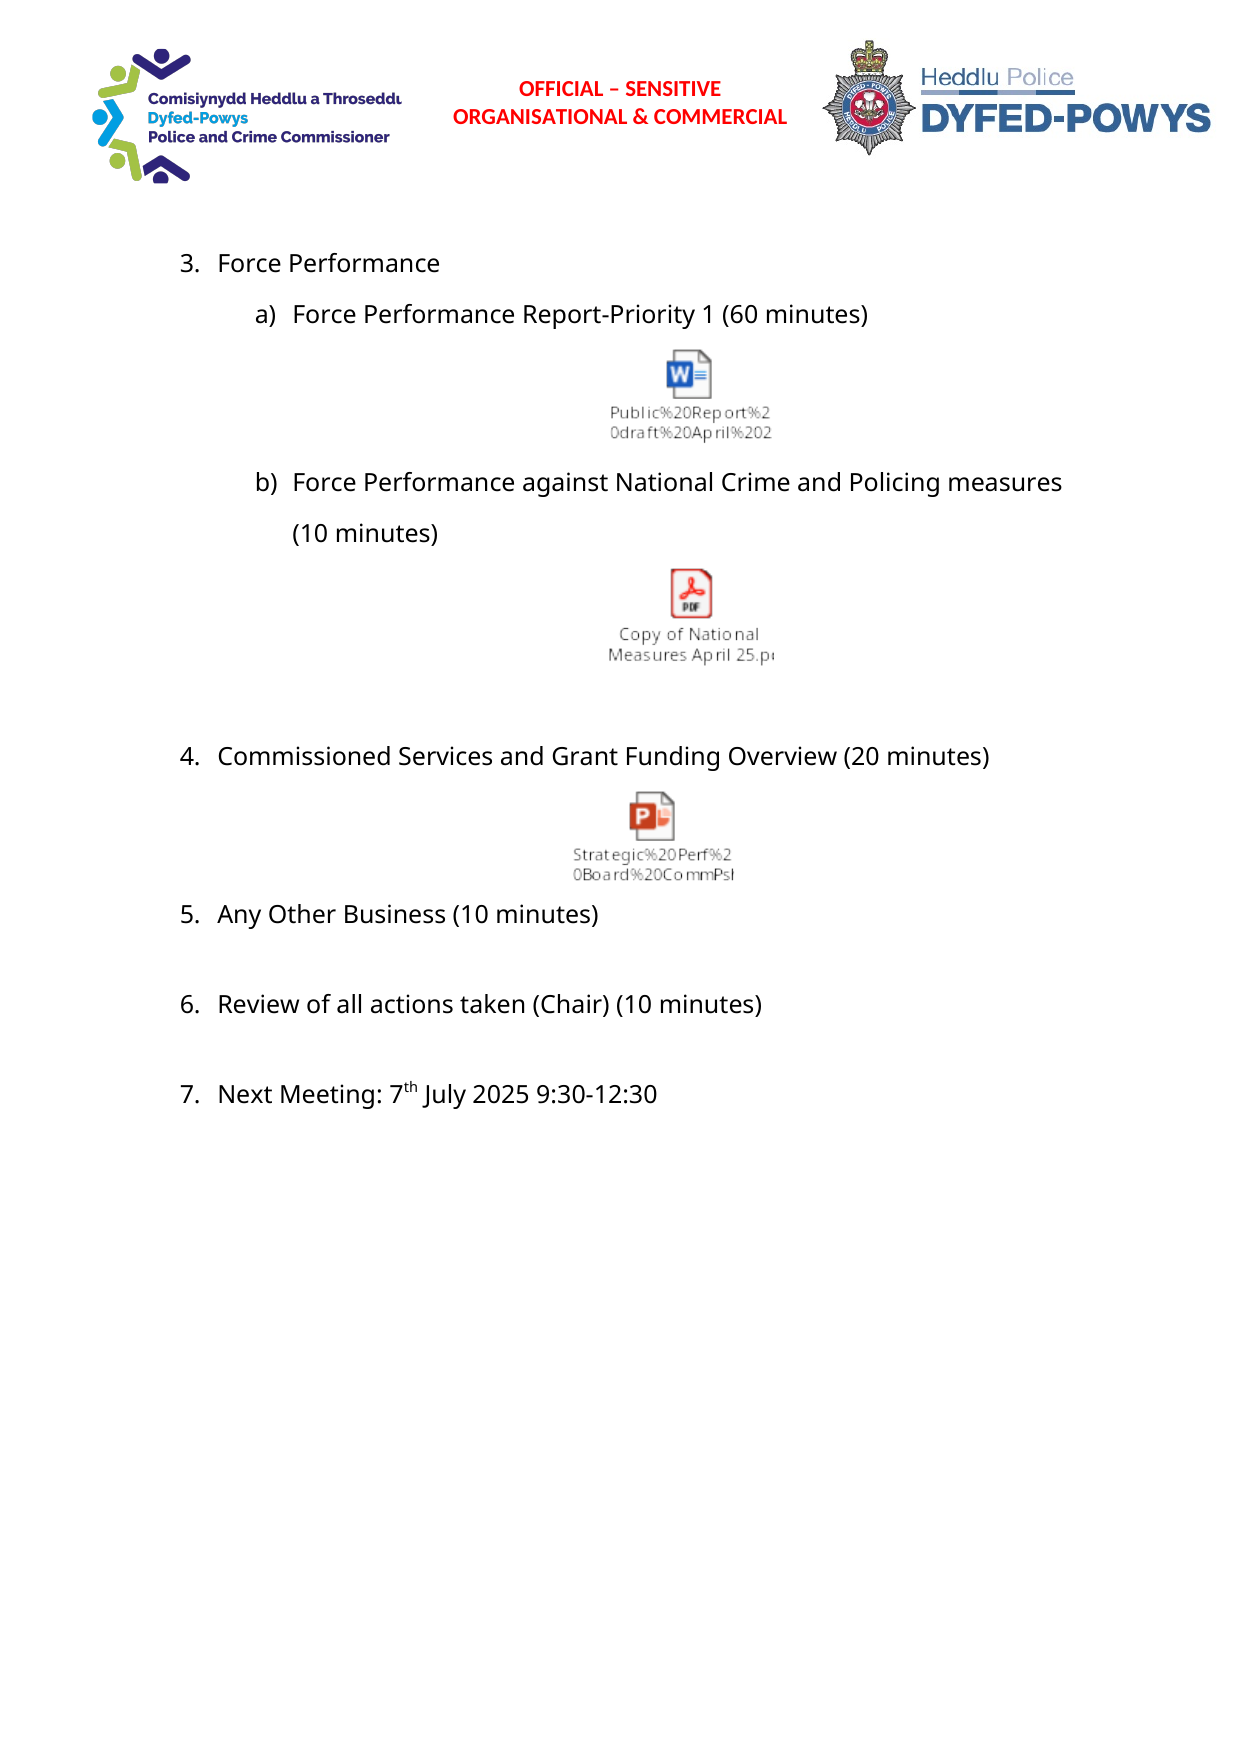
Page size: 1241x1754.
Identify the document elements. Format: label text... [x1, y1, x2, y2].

list Force Performance Report-Priority 1 (60 minutes) [254, 297, 1090, 331]
list Force Performance [179, 246, 1090, 280]
list Force Performance against National Crime and Policing measures (10 minutes) [254, 465, 1090, 550]
list Any Other Business (10 minutes) [179, 897, 1090, 931]
list Commissioned Services and Grant Funding Overview (20 minutes) [179, 738, 1090, 772]
list Review of all actions taken (Chair) (10 minutes) [179, 987, 1090, 1021]
picture [92, 48, 402, 183]
picture [820, 38, 1227, 161]
list Next Meeting: 7th July 2025 9:30-12:30 [179, 1077, 1090, 1111]
